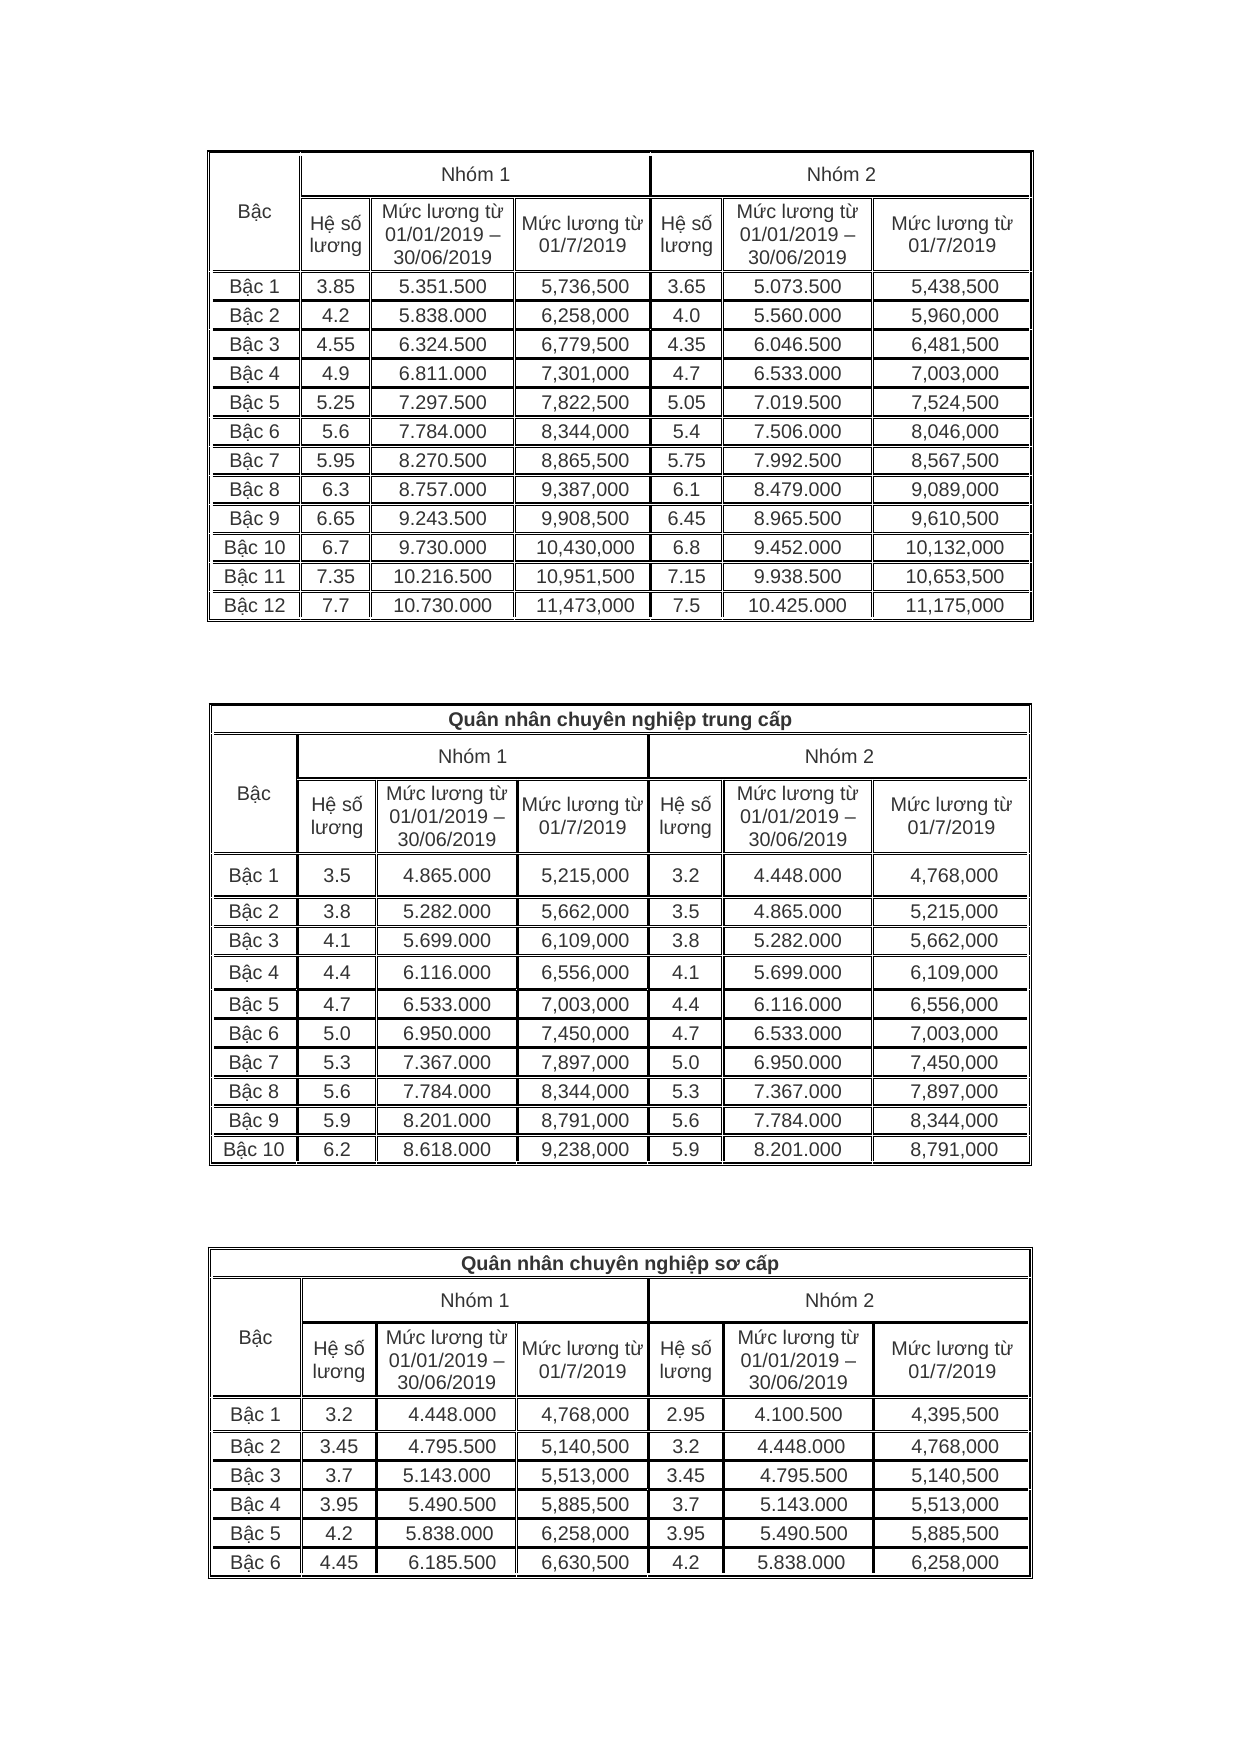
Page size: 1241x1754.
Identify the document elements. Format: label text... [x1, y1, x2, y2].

table_cell Bậc 3 [212, 925, 296, 953]
table_cell Bậc [210, 732, 297, 852]
table_cell 7,003,000 [519, 991, 647, 1017]
table_cell 3.8 [650, 928, 721, 953]
table_cell Bậc 9 [212, 1104, 296, 1133]
table_cell 4,395,500 [875, 1395, 1030, 1430]
table_cell Bậc 3 [211, 1459, 300, 1488]
table_cell Bậc 4 [209, 1488, 300, 1517]
table_cell 7.784.000 [725, 1108, 871, 1133]
table_cell Hệ số lương [302, 199, 369, 270]
table_cell 7.506.000 [724, 419, 871, 444]
table_cell 5.6 [650, 1108, 721, 1133]
table_cell 7.784.000 [372, 419, 513, 444]
table_cell 5.6 [302, 419, 369, 444]
table_cell 3.5 [299, 855, 375, 895]
table_cell 6,109,000 [874, 954, 1029, 988]
table_cell Bậc 7 [210, 444, 299, 473]
table_cell 5,513,000 [875, 1488, 1031, 1517]
table_cell 3.7 [650, 1491, 722, 1517]
table_cell Bậc 2 [212, 895, 296, 924]
table_cell 4.4 [299, 957, 375, 988]
table_cell Hệ số lương [650, 1324, 722, 1395]
table_cell 5.0 [650, 1049, 721, 1075]
table_cell 6.533.000 [725, 1020, 871, 1046]
table_cell 6,258,000 [518, 1520, 647, 1546]
table_cell 5.838.000 [372, 302, 513, 328]
table_cell Bậc 10 [212, 1133, 297, 1162]
table_cell 7.367.000 [378, 1049, 516, 1075]
table_cell 3.2 [650, 855, 721, 895]
table_cell 3.8 [299, 899, 375, 924]
table_cell Nhóm 2 [648, 732, 1030, 777]
table_cell 4.7 [652, 360, 721, 386]
table_cell 9.730.000 [372, 535, 513, 560]
table_cell 6.950.000 [378, 1020, 516, 1046]
table_cell Bậc 5 [210, 988, 296, 1017]
table_cell 6.046.500 [724, 331, 871, 357]
table_cell 4.795.500 [725, 1462, 872, 1488]
table_cell Bậc [210, 153, 301, 270]
table_cell 4.448.000 [378, 1399, 515, 1430]
table_cell Bậc 4 [212, 954, 296, 988]
table_cell Bậc 1 [211, 1395, 300, 1430]
table_cell 6.116.000 [725, 991, 871, 1017]
table_cell 5.25 [302, 389, 369, 415]
table_cell 6,258,000 [516, 302, 649, 328]
table_cell 7.35 [302, 564, 369, 589]
table_cell 5,960,000 [874, 299, 1030, 328]
table_cell 5,140,500 [875, 1459, 1029, 1488]
table_cell 8,865,500 [516, 448, 649, 473]
table_cell 5.560.000 [724, 302, 871, 328]
table_cell 6.8 [652, 535, 721, 560]
table_cell 5.6 [299, 1079, 375, 1104]
table_cell 4,768,000 [873, 852, 1030, 895]
table_cell 5.0 [299, 1020, 375, 1046]
table_cell 10.730.000 [371, 593, 514, 618]
table_cell Bậc 1 [210, 852, 297, 895]
table_cell 11,473,000 [515, 593, 650, 618]
table_cell 5,215,000 [874, 895, 1029, 924]
table_cell 6.45 [652, 506, 721, 531]
table_cell 3.95 [650, 1520, 722, 1546]
table_cell 4.865.000 [725, 899, 871, 924]
table_cell 5,140,500 [518, 1433, 647, 1459]
table_cell Nhóm 2 [648, 1276, 1031, 1321]
table_cell 4.7 [650, 1020, 721, 1046]
table_cell Mức lương từ 01/7/2019 [519, 781, 647, 852]
table_cell Bậc [209, 1276, 301, 1395]
table_cell Nhóm 1 [301, 153, 650, 195]
table_cell Mức lương từ 01/7/2019 [518, 1324, 647, 1395]
table_cell 3.95 [303, 1491, 375, 1517]
table_cell 8,344,000 [519, 1079, 647, 1104]
table_cell 11,175,000 [873, 590, 1031, 618]
table_cell Bậc 8 [212, 1075, 296, 1104]
table_cell 7,003,000 [874, 1017, 1029, 1046]
table_cell Nhóm 1 [299, 735, 647, 777]
table_cell 9,908,500 [516, 506, 649, 531]
table_cell 5.9 [299, 1108, 375, 1133]
table_cell 8.479.000 [724, 477, 871, 502]
table_cell 4.1 [299, 928, 375, 953]
table_cell 5.699.000 [378, 928, 516, 953]
table_cell 5.838.000 [378, 1520, 515, 1546]
table_cell 4.9 [302, 360, 369, 386]
table_cell Bậc 5 [210, 386, 299, 415]
table_cell 4.4 [650, 991, 721, 1017]
table_cell 6.950.000 [725, 1049, 871, 1075]
table_cell 3.5 [650, 899, 721, 924]
table_cell Hệ số lương [650, 781, 721, 852]
table_cell 6,556,000 [874, 988, 1030, 1017]
table_cell 6,779,500 [516, 331, 649, 357]
table_cell 8.270.500 [372, 448, 513, 473]
table_cell 5.9 [648, 1133, 723, 1162]
table_cell 9,387,000 [516, 477, 649, 502]
table_cell Mức lương từ 01/01/2019 – 30/06/2019 [378, 781, 516, 852]
table_cell 7,897,000 [874, 1075, 1029, 1104]
table_cell Bậc 6 [210, 415, 299, 444]
table_cell 4,768,000 [873, 1430, 1031, 1459]
table_cell 4.45 [301, 1549, 376, 1575]
table_cell 9.452.000 [724, 535, 871, 560]
table_cell 5.490.500 [725, 1520, 872, 1546]
table_cell 7.5 [650, 593, 722, 618]
table_cell Bậc 8 [210, 473, 299, 502]
table_cell Mức lương từ 01/01/2019 – 30/06/2019 [725, 1324, 872, 1395]
table_cell 4.795.500 [378, 1433, 515, 1459]
table_cell 5,513,000 [518, 1462, 647, 1488]
table_cell 7,003,000 [874, 357, 1030, 386]
table_cell 7.019.500 [724, 389, 871, 415]
table_cell 8.965.500 [724, 506, 871, 531]
table_cell 9,089,000 [874, 473, 1031, 502]
table_cell Bậc 2 [209, 1430, 301, 1459]
table_cell 6.811.000 [372, 360, 513, 386]
table_cell 4.2 [303, 1520, 375, 1546]
table_cell 8.618.000 [377, 1137, 517, 1162]
table_cell 5,885,500 [875, 1517, 1029, 1546]
table_cell 7,897,000 [519, 1049, 647, 1075]
table_cell 5.351.500 [372, 273, 513, 299]
table_cell Mức lương từ 01/7/2019 [875, 1321, 1029, 1395]
table_cell Mức lương từ 01/01/2019 – 30/06/2019 [372, 199, 513, 270]
table_cell Bậc 4 [210, 357, 299, 386]
table_cell 6.533.000 [724, 360, 871, 386]
table_cell 6.1 [652, 477, 721, 502]
table_header Quân nhân chuyên nghiệp trung cấp [212, 706, 1029, 732]
table_cell 7,450,000 [874, 1046, 1029, 1075]
table_cell 4.865.000 [378, 855, 516, 895]
table_cell 8,344,000 [874, 1104, 1029, 1133]
table_cell 7,450,000 [519, 1020, 647, 1046]
table_cell 5.05 [652, 389, 721, 415]
table_cell 10.216.500 [372, 564, 513, 589]
table_cell Mức lương từ 01/01/2019 – 30/06/2019 [725, 781, 871, 852]
table_cell Nhóm 2 [650, 153, 1030, 195]
table_cell Mức lương từ 01/01/2019 – 30/06/2019 [378, 1324, 515, 1395]
table_cell 8,567,500 [874, 444, 1031, 473]
table_cell Bậc 10 [210, 531, 299, 560]
table_cell 5.699.000 [725, 957, 871, 988]
table_cell 5.95 [302, 448, 369, 473]
table_cell 4.448.000 [725, 855, 871, 895]
table_cell 7.15 [652, 564, 721, 589]
table_cell 4.100.500 [725, 1399, 872, 1430]
table_cell Mức lương từ 01/01/2019 – 30/06/2019 [724, 199, 871, 270]
table_cell Bậc 11 [210, 560, 299, 589]
table_cell 5.143.000 [725, 1491, 872, 1517]
table_cell 2.95 [650, 1399, 722, 1430]
table_cell Mức lương từ 01/7/2019 [874, 195, 1031, 270]
table_cell 3.45 [303, 1433, 375, 1459]
table_cell 4.448.000 [725, 1433, 872, 1459]
table_cell 8.201.000 [723, 1137, 872, 1162]
table_cell 5.282.000 [725, 928, 871, 953]
table_cell 3.65 [652, 273, 721, 299]
table_cell 6,630,500 [517, 1549, 648, 1575]
table_cell 5.3 [650, 1079, 721, 1104]
table_cell Bậc 3 [208, 328, 299, 357]
table_cell Bậc 6 [212, 1017, 296, 1046]
table_cell 7.297.500 [372, 389, 513, 415]
table_cell 10.425.000 [723, 593, 872, 618]
table_cell 6.3 [302, 477, 369, 502]
table_cell 5.490.500 [378, 1491, 515, 1517]
table_cell 8,344,000 [516, 419, 649, 444]
table_cell 10,951,500 [516, 564, 649, 589]
table_cell 6,258,000 [873, 1546, 1029, 1575]
table_cell 6.65 [302, 506, 369, 531]
table_cell Bậc 12 [210, 590, 301, 618]
table_cell 4.35 [652, 331, 721, 357]
table_cell 5.4 [652, 419, 721, 444]
table_cell Bậc 9 [210, 502, 299, 531]
table_cell 8.201.000 [378, 1108, 516, 1133]
table_cell 5.143.000 [378, 1462, 515, 1488]
table_cell 5.3 [299, 1049, 375, 1075]
table_cell 6.116.000 [378, 957, 516, 988]
table_cell 9,610,500 [874, 502, 1031, 531]
table_cell 3.7 [303, 1462, 375, 1488]
table_cell 8,046,000 [874, 415, 1031, 444]
table_cell 6.185.500 [376, 1549, 517, 1575]
table_cell 6.324.500 [372, 331, 513, 357]
table_cell 5.282.000 [378, 899, 516, 924]
table_cell 5,662,000 [874, 925, 1029, 953]
table_cell 5,215,000 [519, 855, 647, 895]
table_cell 8.757.000 [372, 477, 513, 502]
table_cell 9.938.500 [724, 564, 871, 589]
table_cell Bậc 5 [211, 1517, 300, 1546]
table_cell 6,556,000 [519, 957, 647, 988]
table_cell 6.533.000 [378, 991, 516, 1017]
table_cell 7.992.500 [724, 448, 871, 473]
table_cell 5.75 [652, 448, 721, 473]
table_cell Bậc 6 [211, 1546, 301, 1575]
table_cell 5.838.000 [723, 1549, 873, 1575]
table_cell 8,791,000 [873, 1133, 1029, 1162]
table_cell Bậc 2 [210, 299, 299, 328]
table_cell 7.784.000 [378, 1079, 516, 1104]
table_cell 10,132,000 [874, 531, 1031, 560]
table_cell 7,301,000 [516, 360, 649, 386]
table_cell 6.2 [297, 1137, 377, 1162]
table_cell 5,885,500 [518, 1491, 647, 1517]
table_cell 7.367.000 [725, 1079, 871, 1104]
table_cell 5,662,000 [519, 899, 647, 924]
table_cell 3.45 [650, 1462, 722, 1488]
table_cell 5,736,500 [516, 273, 649, 299]
table_cell 10,653,500 [874, 560, 1031, 589]
table_cell Hệ số lương [652, 199, 721, 270]
table_cell 4.0 [652, 302, 721, 328]
table_cell 6.7 [302, 535, 369, 560]
table_cell 7,822,500 [516, 389, 649, 415]
table_cell Mức lương từ 01/7/2019 [874, 777, 1029, 852]
table_cell 4.2 [302, 302, 369, 328]
table_cell 3.2 [303, 1399, 375, 1430]
table_header Quân nhân chuyên nghiệp sơ cấp [211, 1250, 1029, 1276]
table_cell 9,238,000 [517, 1137, 648, 1162]
table_cell 7,524,500 [874, 386, 1030, 415]
table_cell 6,481,500 [874, 328, 1032, 357]
table_cell 5.073.500 [724, 273, 871, 299]
table_cell 9.243.500 [372, 506, 513, 531]
table_cell 7.7 [301, 593, 371, 618]
table_cell 10,430,000 [516, 535, 649, 560]
table_cell 8,791,000 [519, 1108, 647, 1133]
table_cell Mức lương từ 01/7/2019 [516, 199, 649, 270]
table_cell 3.2 [650, 1433, 722, 1459]
table_cell Nhóm 1 [303, 1279, 647, 1321]
table_cell Hệ số lương [299, 781, 375, 852]
table_cell 3.85 [302, 273, 369, 299]
table_cell 4.2 [648, 1549, 723, 1575]
table_cell Bậc 7 [212, 1046, 296, 1075]
table_cell 6,109,000 [519, 928, 647, 953]
table_cell 4.55 [302, 331, 369, 357]
table_cell 4.1 [650, 957, 721, 988]
table_cell 4,768,000 [518, 1399, 647, 1430]
table_cell Hệ số lương [303, 1324, 375, 1395]
table_cell Bậc 1 [208, 270, 301, 299]
table_cell 4.7 [299, 991, 375, 1017]
table_cell 5,438,500 [873, 270, 1032, 299]
